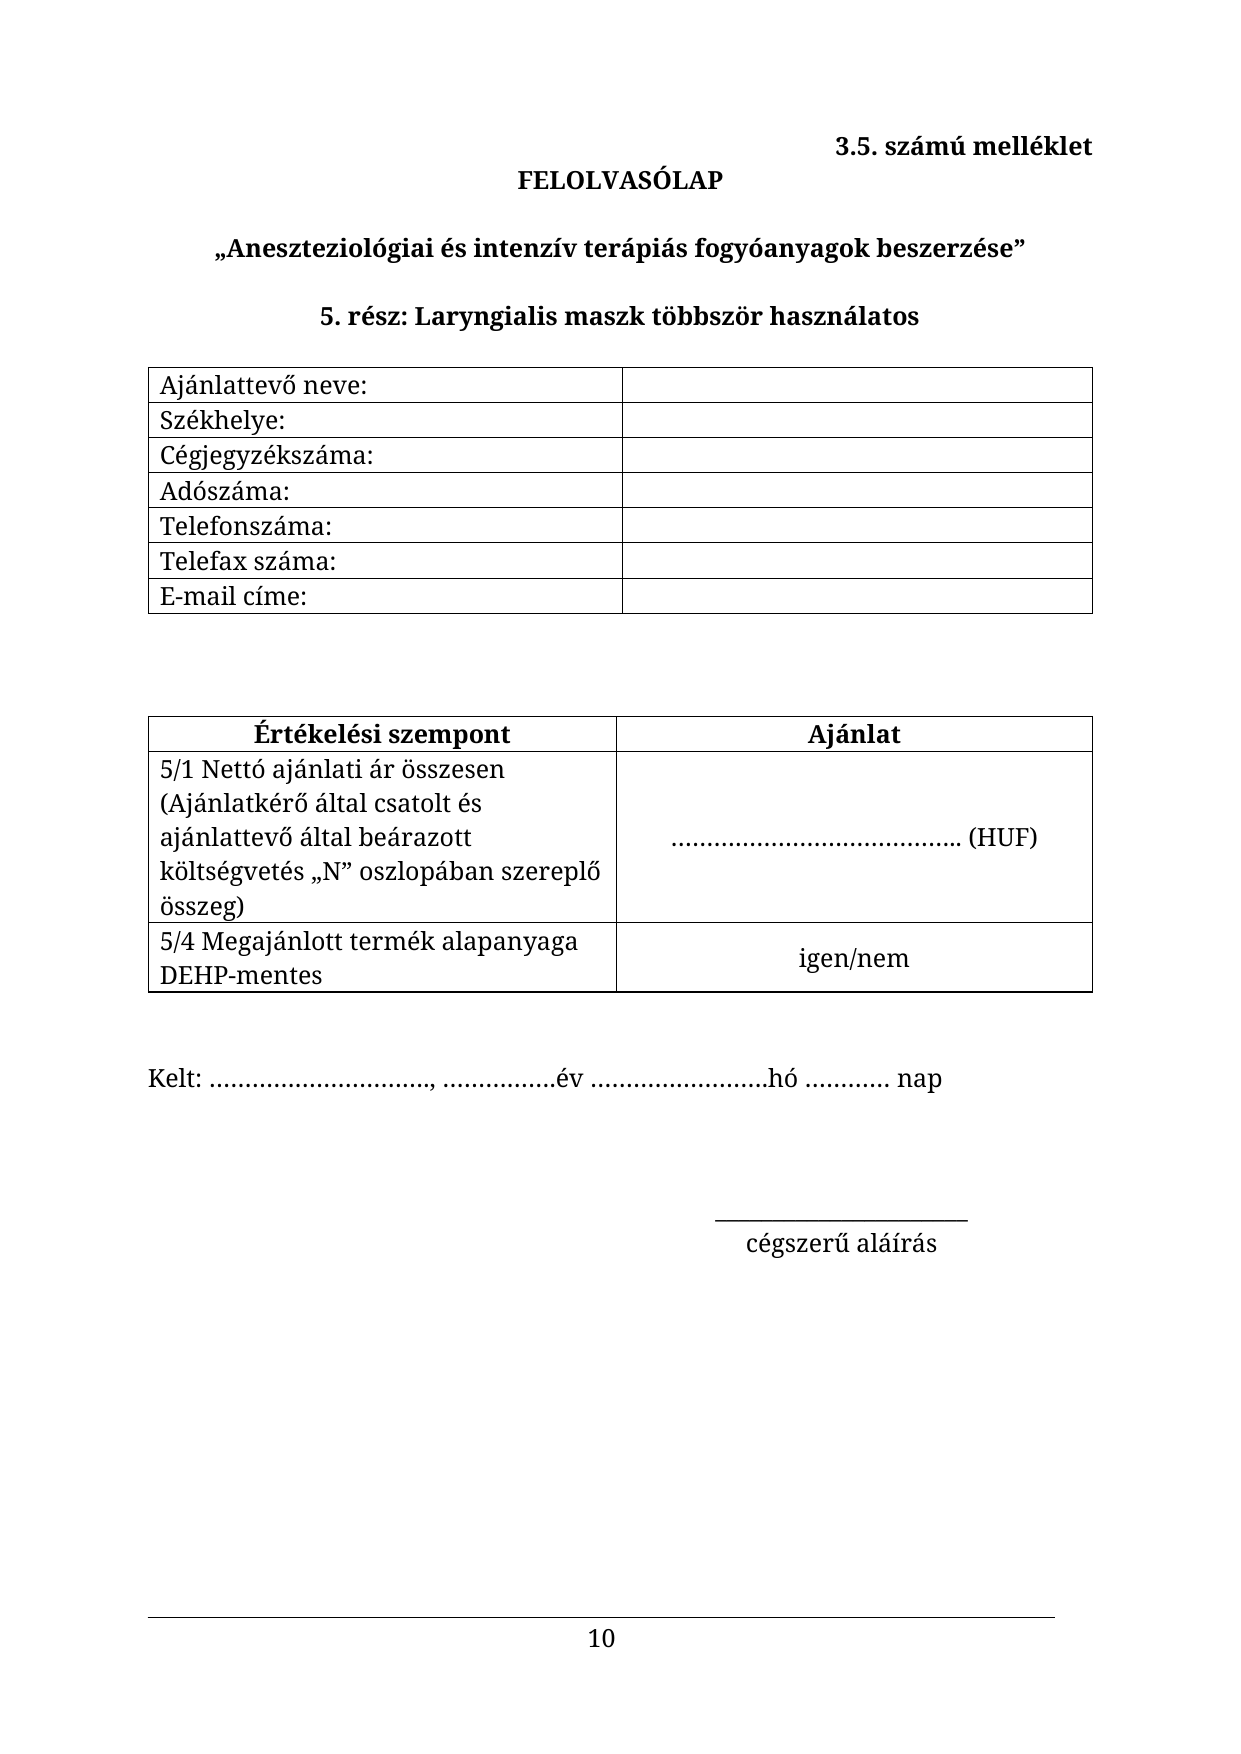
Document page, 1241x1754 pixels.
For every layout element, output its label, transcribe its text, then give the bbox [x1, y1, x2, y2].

table_cell [623, 579, 1092, 612]
table_cell ………………………………….. (HUF) [617, 752, 1092, 922]
table_cell E-mail címe: [149, 579, 622, 612]
table_cell igen/nem [617, 923, 1092, 991]
table_cell 5/4 Megajánlott termék alapanyaga DEHP-mentes [149, 923, 616, 991]
table_cell Adószáma: [149, 473, 622, 507]
text FELOLVASÓLAP [148, 162, 1092, 196]
table_cell Cégjegyzékszáma: [149, 438, 622, 472]
text „Aneszteziológiai és intenzív terápiás fogyóanyagok beszerzése” [148, 231, 1092, 264]
text 3.5. számú melléklet [148, 128, 1092, 162]
table_header Ajánlat [617, 717, 1092, 751]
table_cell Telefax száma: [149, 543, 622, 577]
table_cell [623, 473, 1092, 507]
table_header Ajánlattevő neve: [149, 368, 622, 402]
table_cell [623, 403, 1092, 437]
table_cell [623, 508, 1092, 542]
table_header [623, 368, 1092, 402]
table_cell [623, 438, 1092, 472]
table_header Értékelési szempont [149, 717, 616, 751]
table_cell Székhelye: [149, 403, 622, 437]
text cégszerű aláírás [516, 1226, 1092, 1259]
table_cell 5/1 Nettó ajánlati ár összesen (Ajánlatkérő által csatolt és ajánlattevő által beárazott költségvetés „N” oszlopában szereplő összeg) [149, 752, 616, 922]
table_cell [623, 543, 1092, 577]
text Kelt: …………………………., …………….év …………………….hó ………… nap [148, 1061, 1092, 1123]
text 5. rész: Laryngialis maszk többször használatos [148, 299, 1092, 333]
table_cell Telefonszáma: [149, 508, 622, 542]
text ______________________ [516, 1191, 1092, 1226]
